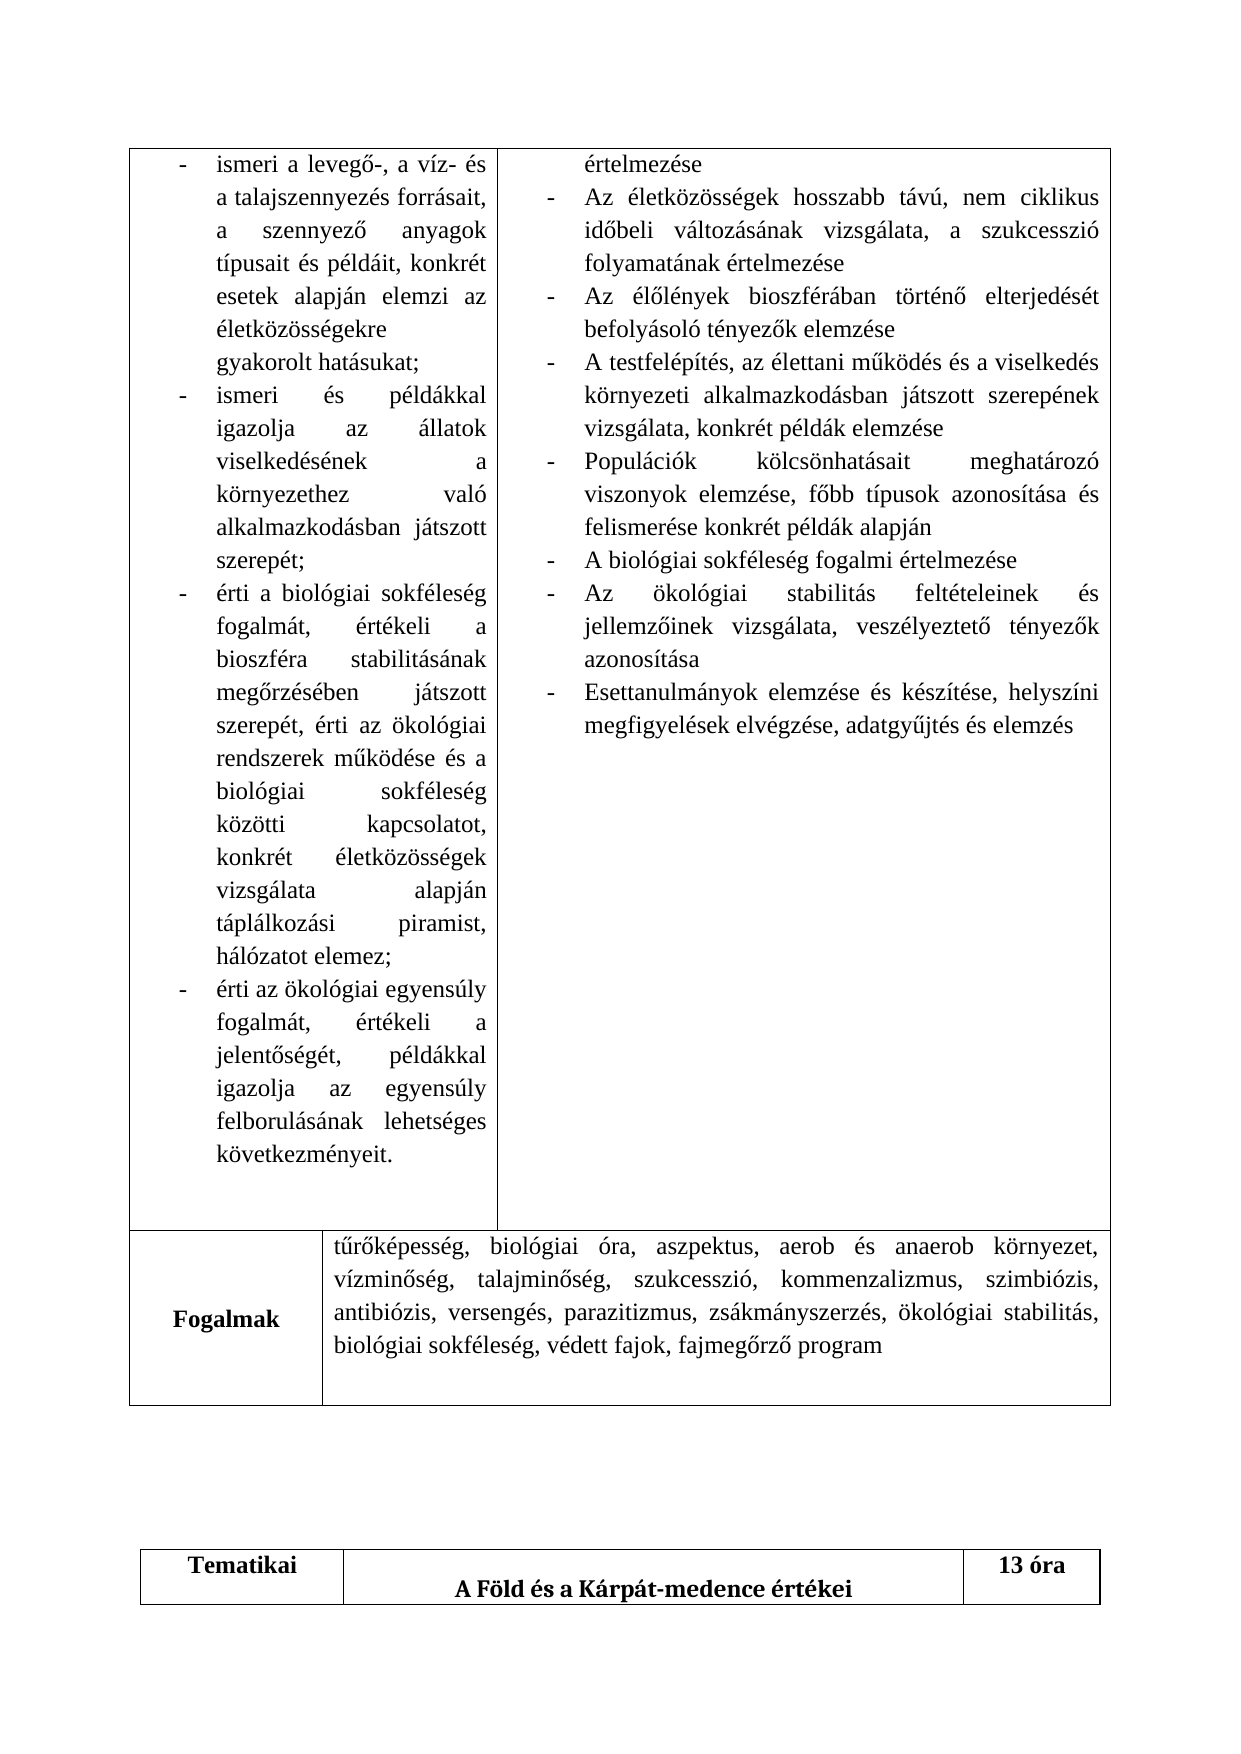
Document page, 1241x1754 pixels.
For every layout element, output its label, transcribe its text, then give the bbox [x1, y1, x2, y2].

table_cell Fogalmak [130, 1231, 322, 1405]
table_header Tematikai egység [141, 1550, 343, 1604]
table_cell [498, 149, 1110, 1230]
table_header 13 óra [964, 1550, 1099, 1604]
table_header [344, 1550, 963, 1604]
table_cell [130, 149, 497, 1230]
table_cell tűrőképesség, biológiai óra, aszpektus, aerob és anaerob környezet, vízminőség, talajminőség, szukcesszió, kommenzalizmus, szimbiózis, antibiózis, versengés, parazitizmus, zsákmányszerzés, ökológiai stabilitás, biológiai sokféleség, védett fajok, fajmegőrző program [323, 1231, 1110, 1405]
